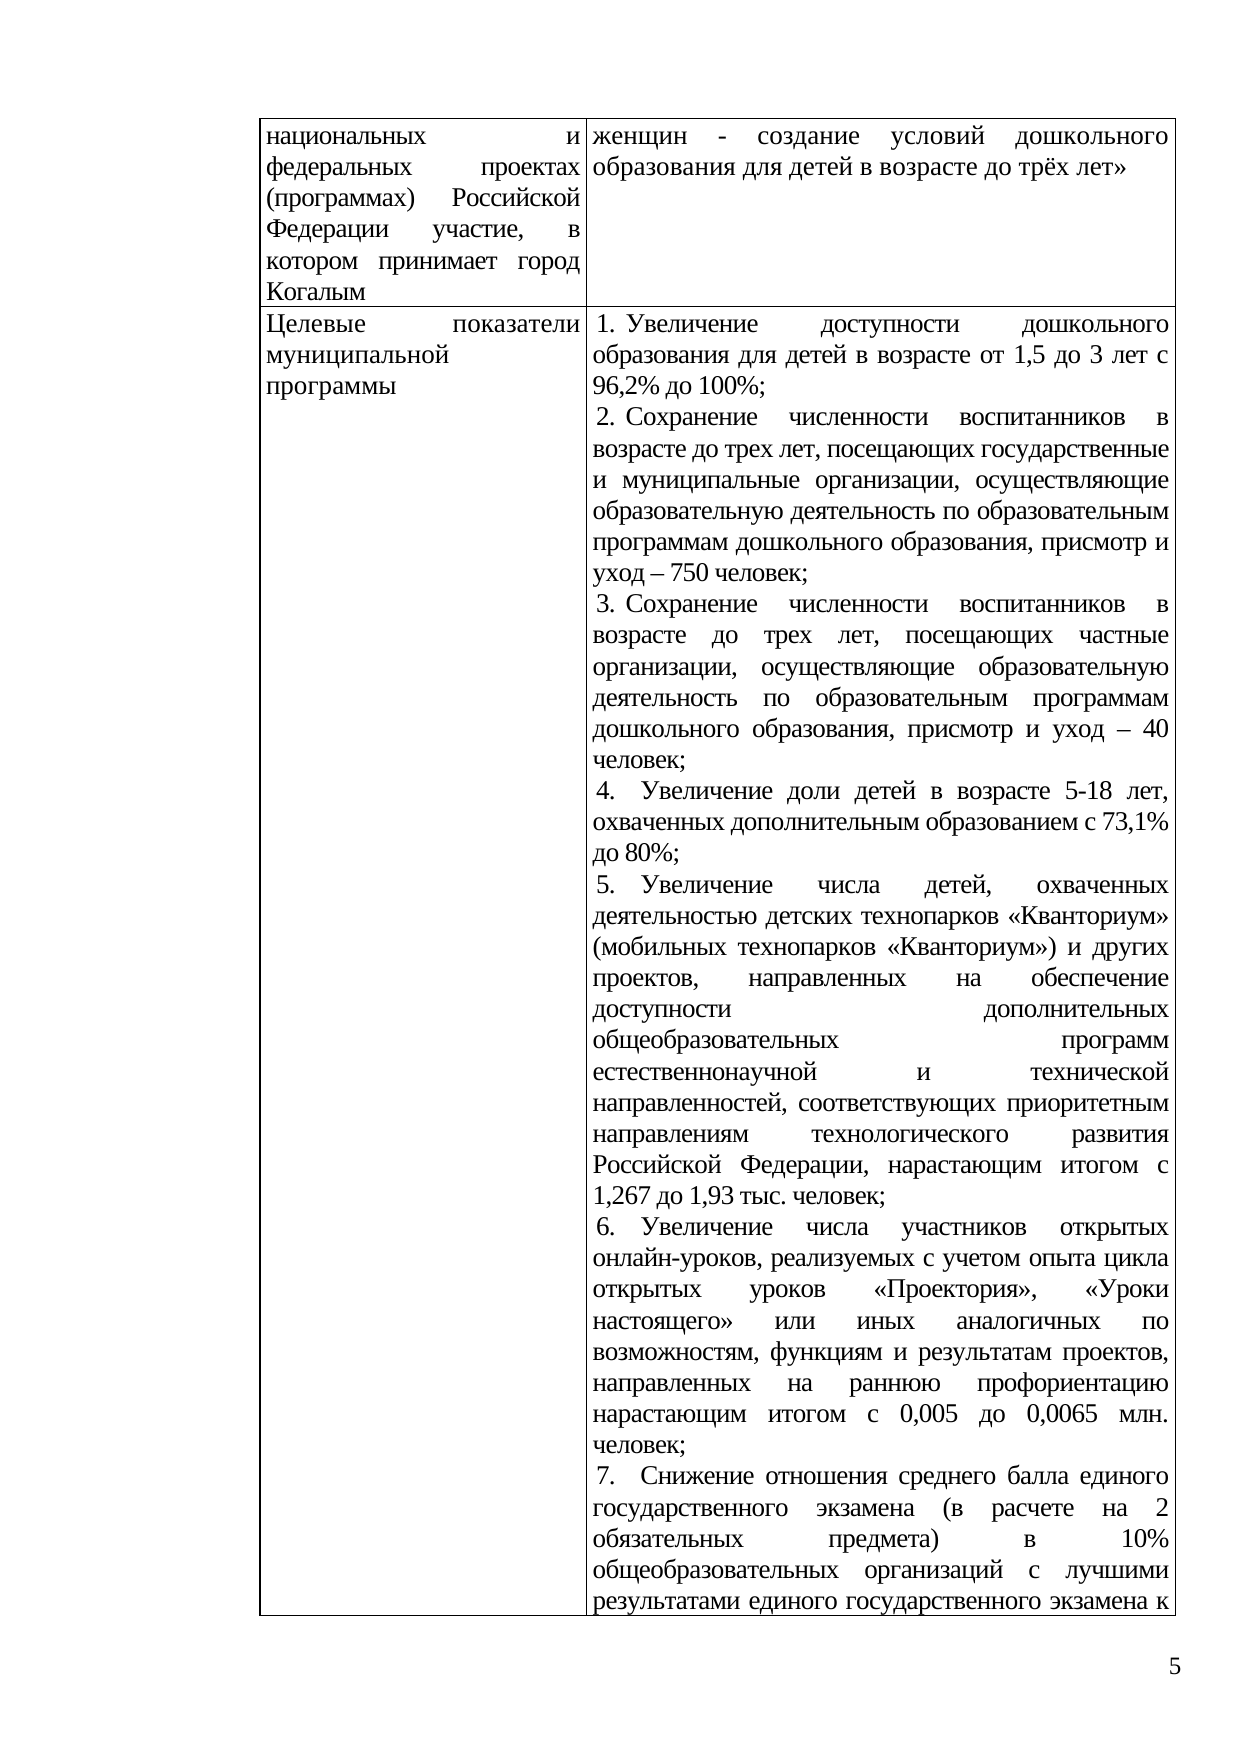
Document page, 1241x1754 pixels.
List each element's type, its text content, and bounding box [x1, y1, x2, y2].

table_cell Целевые показатели муниципальной программы [261, 307, 586, 1615]
